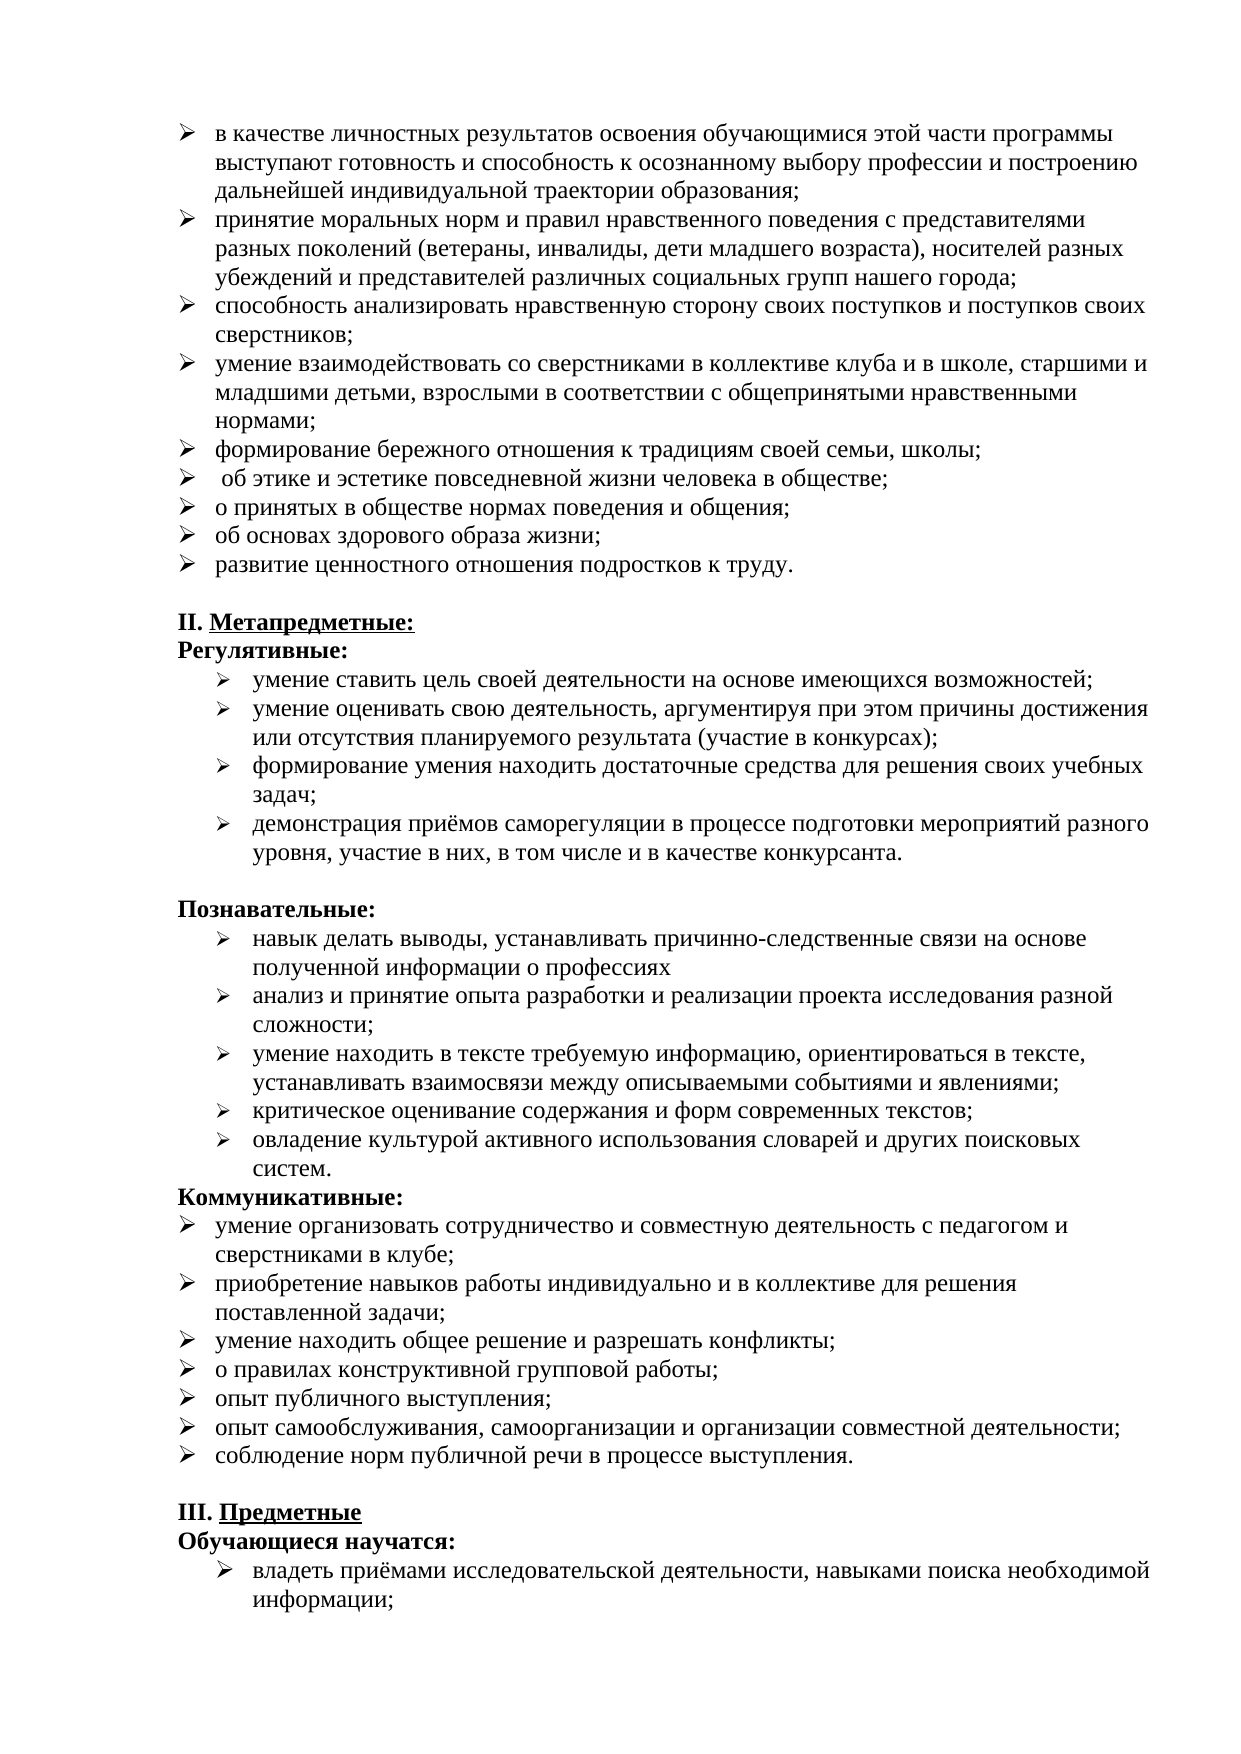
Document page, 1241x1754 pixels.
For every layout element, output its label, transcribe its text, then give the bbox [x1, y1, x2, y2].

list умение оценивать свою деятельность, аргументируя при этом причины достижения или отсутствия планируемого результата (участие в конкурсах); [215, 693, 1152, 751]
list навык делать выводы, устанавливать причинно-следственные связи на основе полученной информации о профессиях [215, 923, 1152, 981]
list в качестве личностных результатов освоения обучающимися этой части программы выступают готовность и способность к осознанному выбору профессии и построению дальнейшей индивидуальной траектории образования; [177, 118, 1152, 204]
list развитие ценностного отношения подростков к труду. [177, 549, 1152, 578]
list способность анализировать нравственную сторону своих поступков и поступков своих сверстников; [177, 291, 1152, 348]
list формирование умения находить достаточные средства для решения своих учебных задач; [215, 751, 1152, 808]
text II. Метапредметные: [177, 607, 1152, 636]
list опыт публичного выступления; [177, 1383, 1152, 1412]
list умение взаимодействовать со сверстниками в коллективе клуба и в школе, старшими и младшими детьми, взрослыми в соответствии с общепринятыми нравственными нормами; [177, 348, 1152, 434]
list о принятых в обществе нормах поведения и общения; [177, 492, 1152, 521]
list овладение культурой активного использования словарей и других поисковых систем. [215, 1124, 1152, 1182]
list приобретение навыков работы индивидуально и в коллективе для решения поставленной задачи; [177, 1268, 1152, 1326]
list демонстрация приёмов саморегуляции в процессе подготовки мероприятий разного уровня, участие в них, в том числе и в качестве конкурсанта. [215, 808, 1152, 866]
list умение организовать сотрудничество и совместную деятельность с педагогом и сверстниками в клубе; [177, 1211, 1152, 1268]
list критическое оценивание содержания и форм современных текстов; [215, 1096, 1152, 1124]
list умение ставить цель своей деятельности на основе имеющихся возможностей; [215, 664, 1152, 693]
list владеть приёмами исследовательской деятельности, навыками поиска необходимой информации; [215, 1555, 1152, 1612]
text III. Предметные [177, 1497, 1152, 1526]
list о правилах конструктивной групповой работы; [177, 1354, 1152, 1383]
list опыт самообслуживания, самоорганизации и организации совместной деятельности; [177, 1412, 1152, 1441]
text Коммуникативные: [177, 1182, 1152, 1211]
list об этике и эстетике повседневной жизни человека в обществе; [177, 463, 1152, 492]
list об основах здорового образа жизни; [177, 521, 1152, 549]
list умение находить в тексте требуемую информацию, ориентироваться в тексте, устанавливать взаимосвязи между описываемыми событиями и явлениями; [215, 1038, 1152, 1096]
list формирование бережного отношения к традициям своей семьи, школы; [177, 434, 1152, 463]
list соблюдение норм публичной речи в процессе выступления. [177, 1441, 1152, 1469]
list анализ и принятие опыта разработки и реализации проекта исследования разной сложности; [215, 981, 1152, 1038]
text Обучающиеся научатся: [177, 1526, 1152, 1555]
text Регулятивные: [177, 636, 1152, 664]
list умение находить общее решение и разрешать конфликты; [177, 1326, 1152, 1354]
list принятие моральных норм и правил нравственного поведения с представителями разных поколений (ветераны, инвалиды, дети младшего возраста), носителей разных убеждений и представителей различных социальных групп нашего города; [177, 204, 1152, 291]
text Познавательные: [177, 894, 1152, 923]
